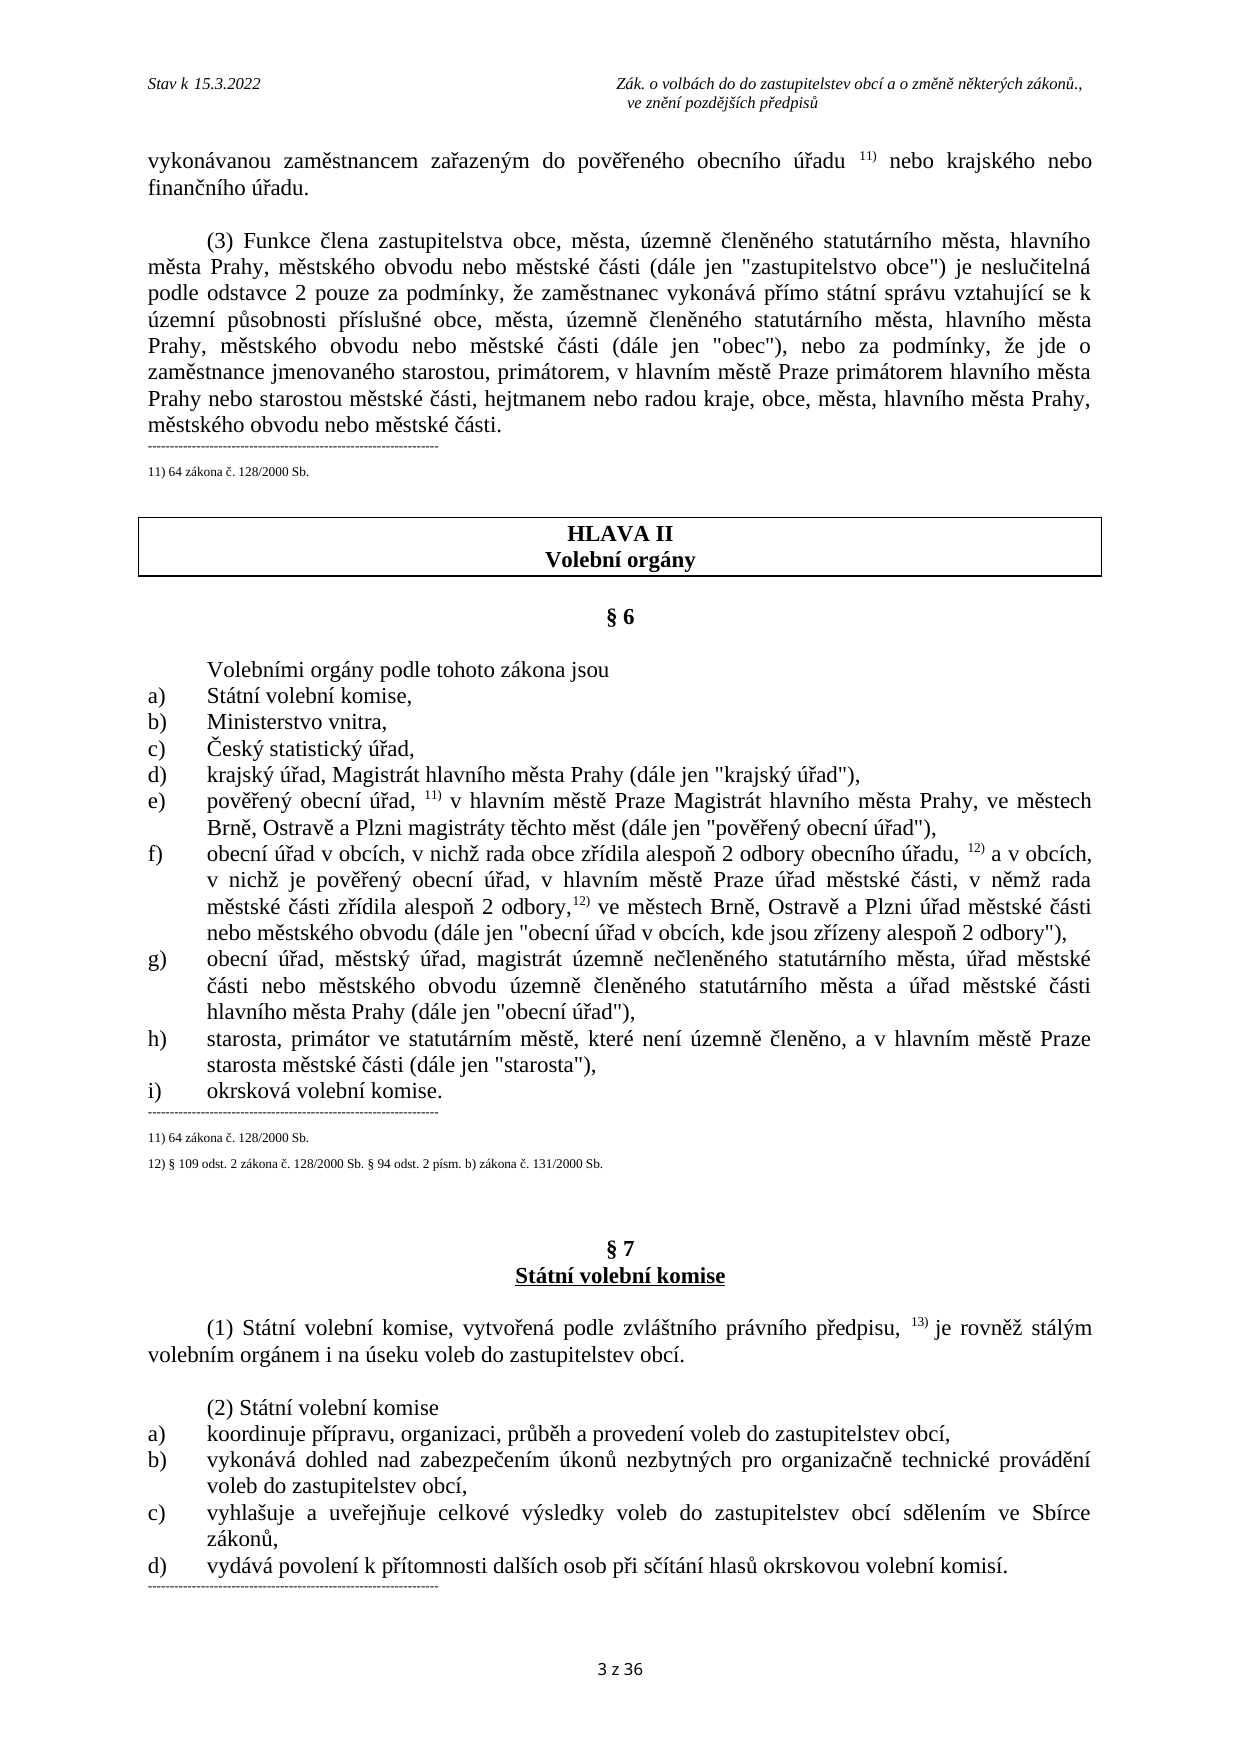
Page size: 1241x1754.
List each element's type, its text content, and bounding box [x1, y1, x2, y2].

list pověřený obecní úřad, 11) v hlavním městě Praze Magistrát hlavního města Prahy, ve městech Brně, Ostravě a Plzni magistráty těchto měst (dále jen "pověřený obecní úřad"), [148, 787, 1093, 840]
list koordinuje přípravu, organizaci, průběh a provedení voleb do zastupitelstev obcí, [148, 1420, 1093, 1446]
text HLAVA II [139, 518, 1101, 543]
list Ministerstvo vnitra, [148, 708, 1093, 735]
list starosta, primátor ve statutárním městě, které není územně členěno, a v hlavním městě Praze starosta městské části (dále jen "starosta"), [148, 1024, 1093, 1077]
text Volební orgány [139, 543, 1101, 575]
list Státní volební komise, [148, 682, 1093, 708]
list vykonává dohled nad zabezpečením úkonů nezbytných pro organizačně technické provádění voleb do zastupitelstev obcí, [148, 1446, 1093, 1499]
list okrsková volební komise. [148, 1077, 1093, 1104]
list krajský úřad, Magistrát hlavního města Prahy (dále jen "krajský úřad"), [148, 761, 1093, 787]
text § 7 [148, 1235, 1093, 1262]
list vyhlašuje a uveřejňuje celkové výsledky voleb do zastupitelstev obcí sdělením ve Sbírce zákonů, [148, 1499, 1093, 1552]
list obecní úřad v obcích, v nichž rada obce zřídila alespoň 2 odbory obecního úřadu, 12) a v obcích, v nichž je pověřený obecní úřad, v hlavním městě Praze úřad městské části, v němž rada městské části zřídila alespoň 2 odbory,12) ve městech Brně, Ostravě a Plzni úřad městské části nebo městského obvodu (dále jen "obecní úřad v obcích, kde jsou zřízeny alespoň 2 odbory"), [148, 840, 1093, 946]
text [148, 148, 1093, 200]
text ------------------------------------------------------------------ [148, 1578, 1093, 1604]
text 12) § 109 odst. 2 zákona č. 128/2000 Sb. § 94 odst. 2 písm. b) zákona č. 131/2000 Sb. [148, 1156, 1093, 1183]
text 11) 64 zákona č. 128/2000 Sb. [148, 1130, 1093, 1156]
text (3) Funkce člena zastupitelstva obce, města, územně členěného statutárního města, hlavního města Prahy, městského obvodu nebo městské části (dále jen "zastupitelstvo obce") je neslučitelná podle odstavce 2 pouze za podmínky, že zaměstnanec vykonává přímo státní správu vztahující se k územní působnosti příslušné obce, města, územně členěného statutárního města, hlavního města Prahy, městského obvodu nebo městské části (dále jen "obec"), nebo za podmínky, že jde o zaměstnance jmenovaného starostou, primátorem, v hlavním městě Praze primátorem hlavního města Prahy nebo starostou městské části, hejtmanem nebo radou kraje, obce, města, hlavního města Prahy, městského obvodu nebo městské části. [148, 227, 1093, 437]
text (1) Státní volební komise, vytvořená podle zvláštního právního předpisu, 13) je rovněž stálým volebním orgánem i na úseku voleb do zastupitelstev obcí. [148, 1314, 1093, 1367]
text ------------------------------------------------------------------ [148, 437, 1093, 464]
text ------------------------------------------------------------------ [148, 1104, 1093, 1130]
list vydává povolení k přítomnosti dalších osob při sčítání hlasů okrskovou volební komisí. [148, 1552, 1093, 1578]
text § 6 [148, 603, 1093, 629]
text Státní volební komise [148, 1262, 1093, 1288]
text 11) 64 zákona č. 128/2000 Sb. [148, 464, 1093, 490]
text (2) Státní volební komise [148, 1393, 1093, 1420]
list Český statistický úřad, [148, 735, 1093, 761]
list obecní úřad, městský úřad, magistrát územně nečleněného statutárního města, úřad městské části nebo městského obvodu územně členěného statutárního města a úřad městské části hlavního města Prahy (dále jen "obecní úřad"), [148, 946, 1093, 1024]
text Volebními orgány podle tohoto zákona jsou [148, 656, 1093, 682]
